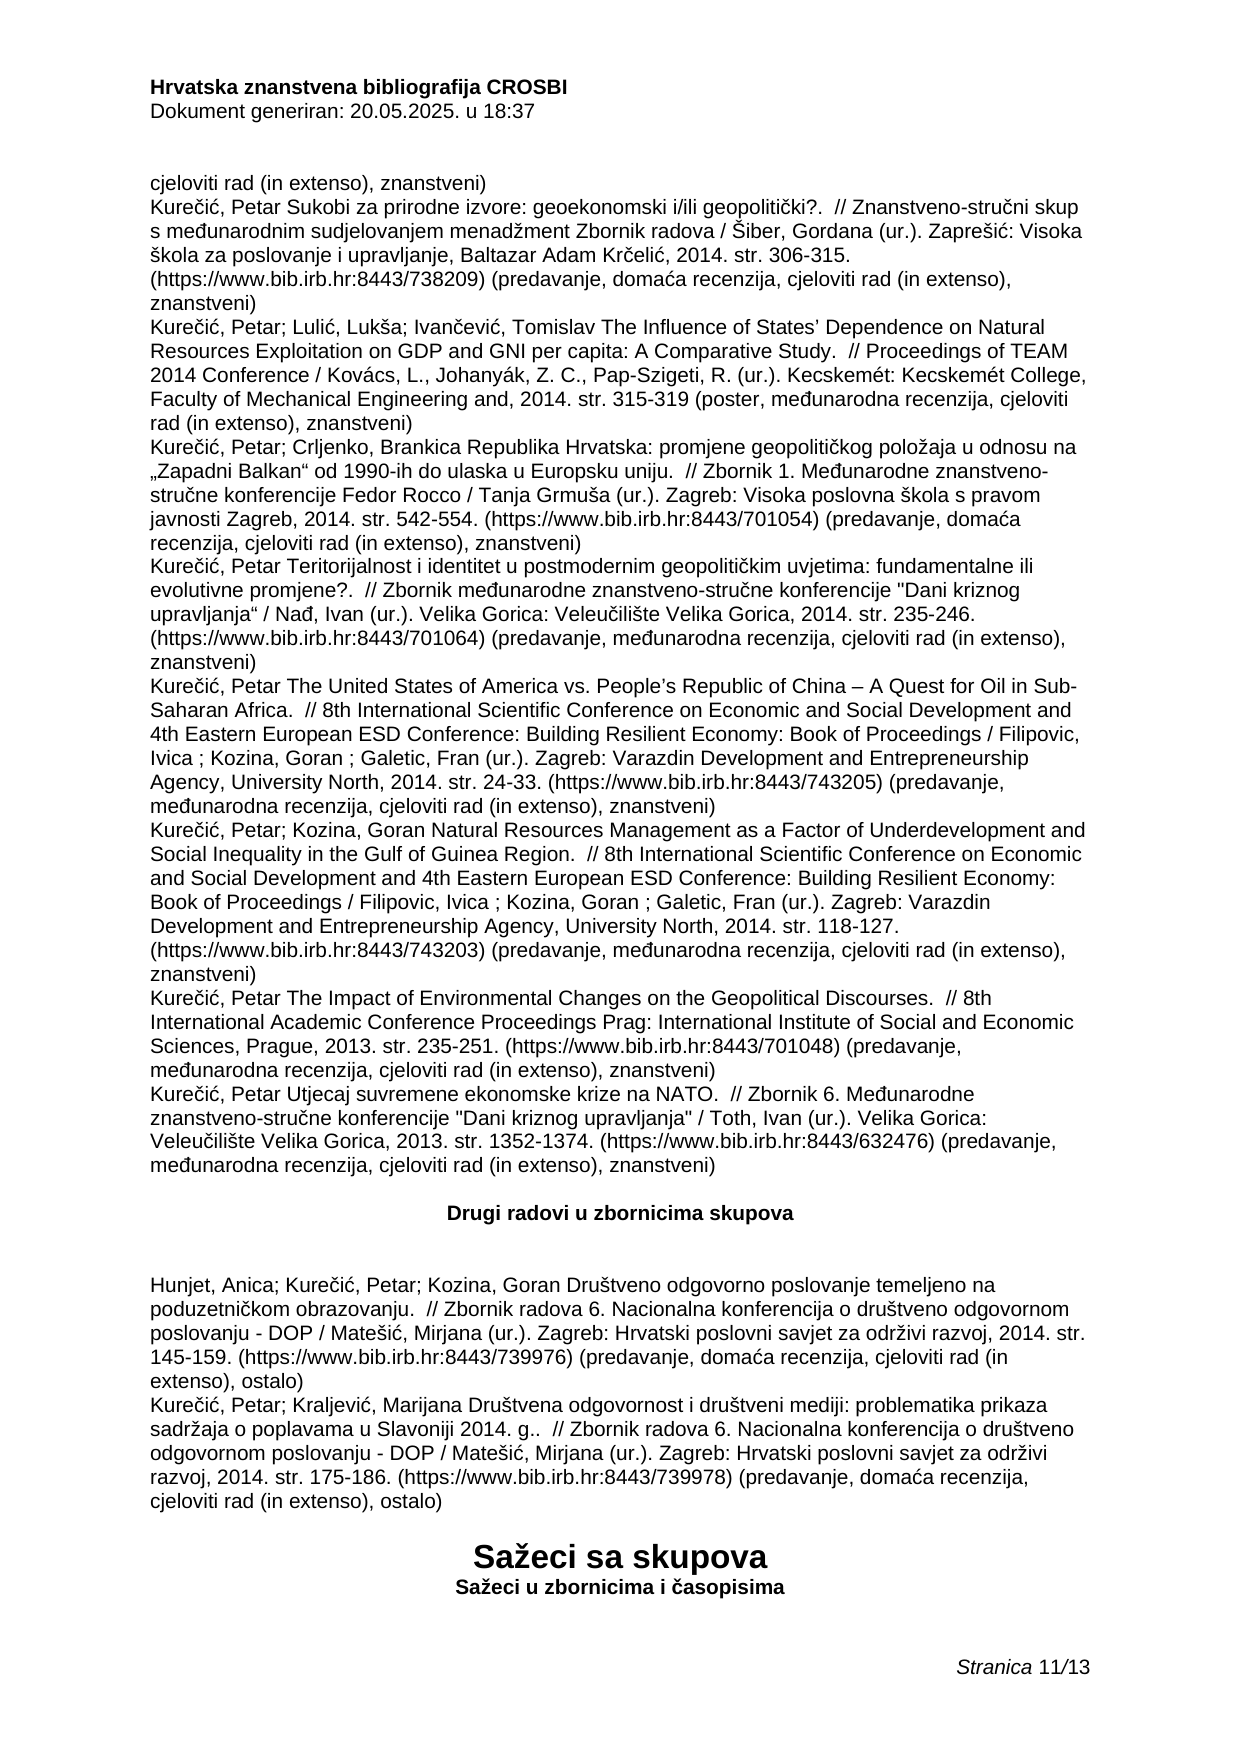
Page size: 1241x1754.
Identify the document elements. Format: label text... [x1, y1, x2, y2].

text Kurečić, Petar [150, 1081, 1090, 1177]
text Kurečić, Petar [150, 674, 1090, 818]
text Hunjet, Anica; Kurečić, Petar; Kozina, Goran [150, 1273, 1090, 1393]
text Kurečić, Petar [150, 554, 1090, 674]
subtitle Sažeci sa skupova [150, 1537, 1090, 1575]
subtitle Drugi radovi u zbornicima skupova [150, 1201, 1090, 1225]
text Kurečić, Petar [150, 986, 1090, 1081]
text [150, 171, 1090, 195]
text Kurečić, Petar; Kraljević, Marijana [150, 1393, 1090, 1513]
text Kurečić, Petar; Kozina, Goran [150, 818, 1090, 986]
text Kurečić, Petar; Lulić, Lukša; Ivančević, Tomislav [150, 315, 1090, 434]
text Kurečić, Petar; Crljenko, Brankica [150, 434, 1090, 554]
subtitle Sažeci u zbornicima i časopisima [150, 1575, 1090, 1599]
text Kurečić, Petar [150, 195, 1090, 315]
